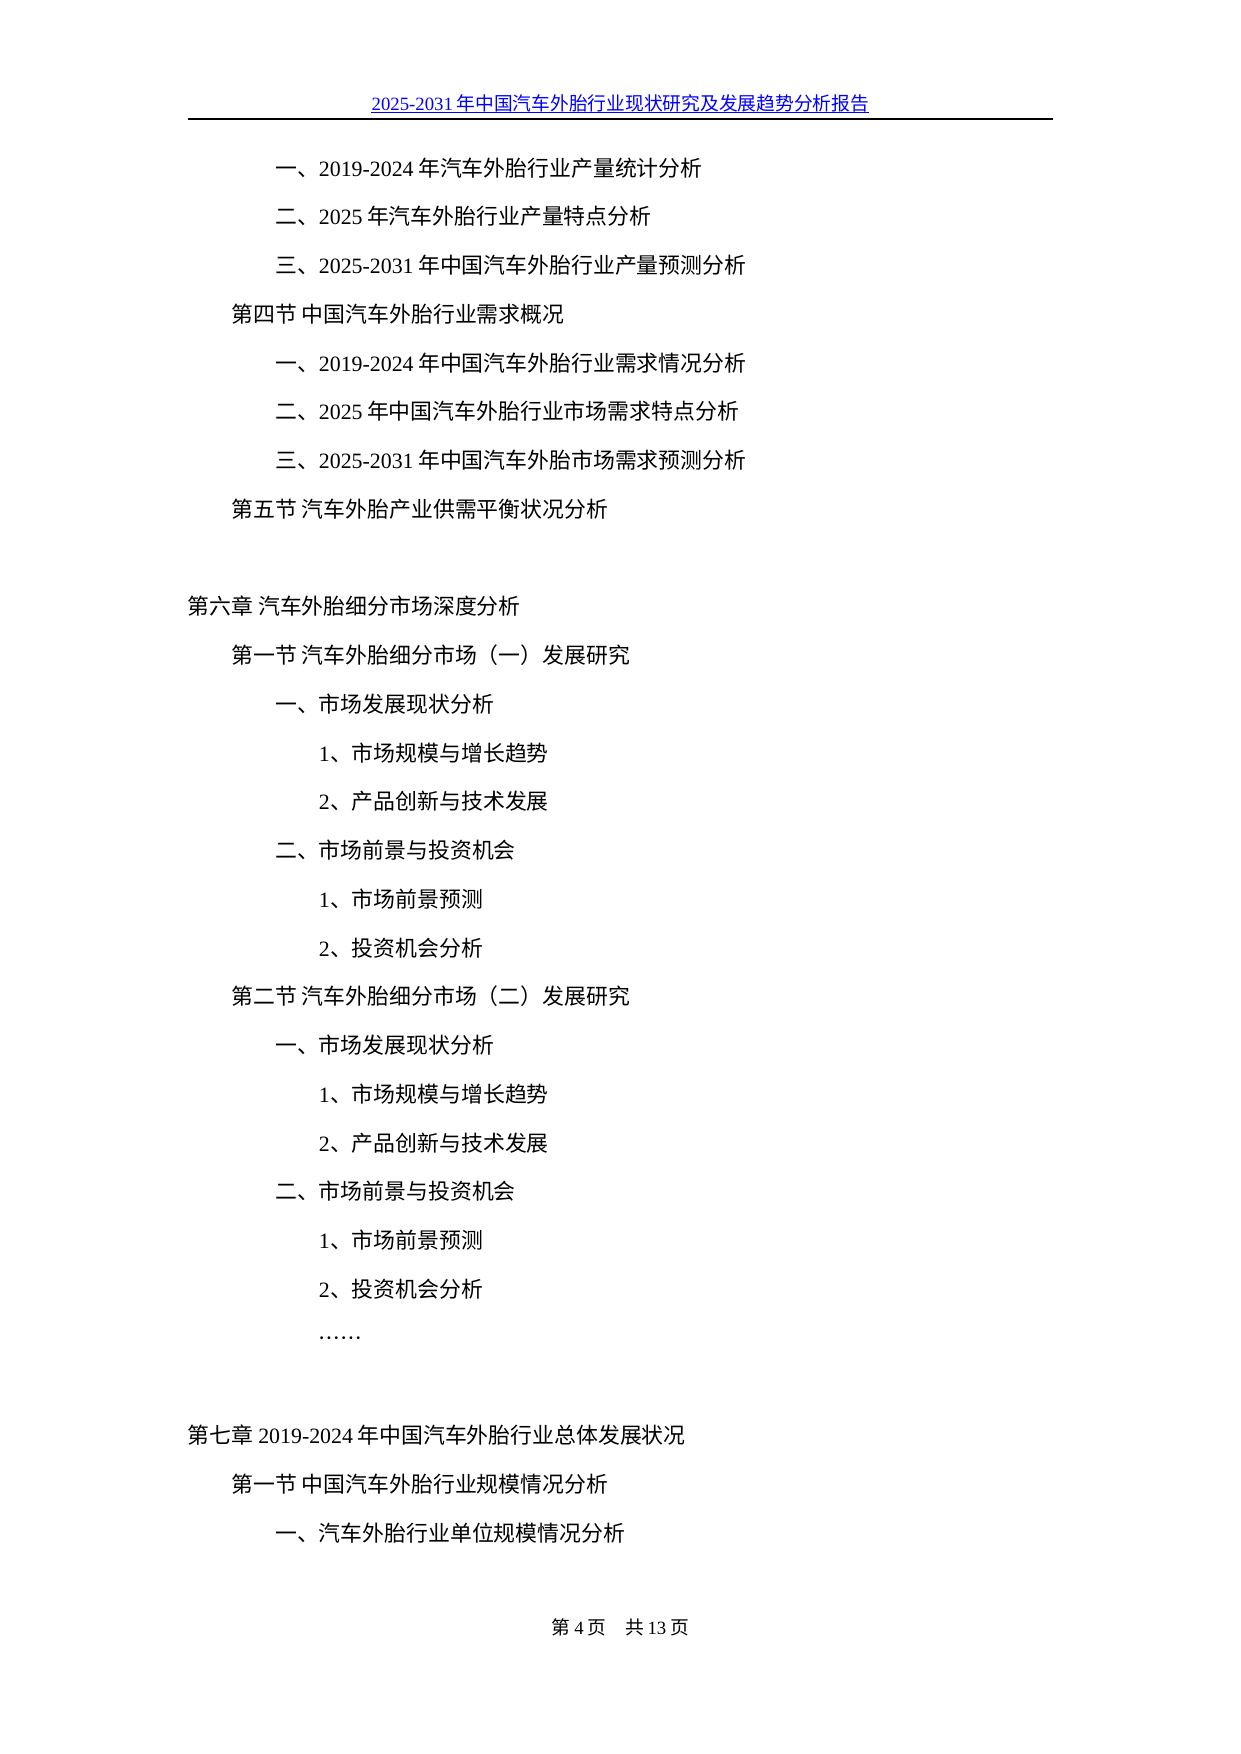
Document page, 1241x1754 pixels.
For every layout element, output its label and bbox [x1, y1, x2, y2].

text [187, 150, 1053, 1548]
